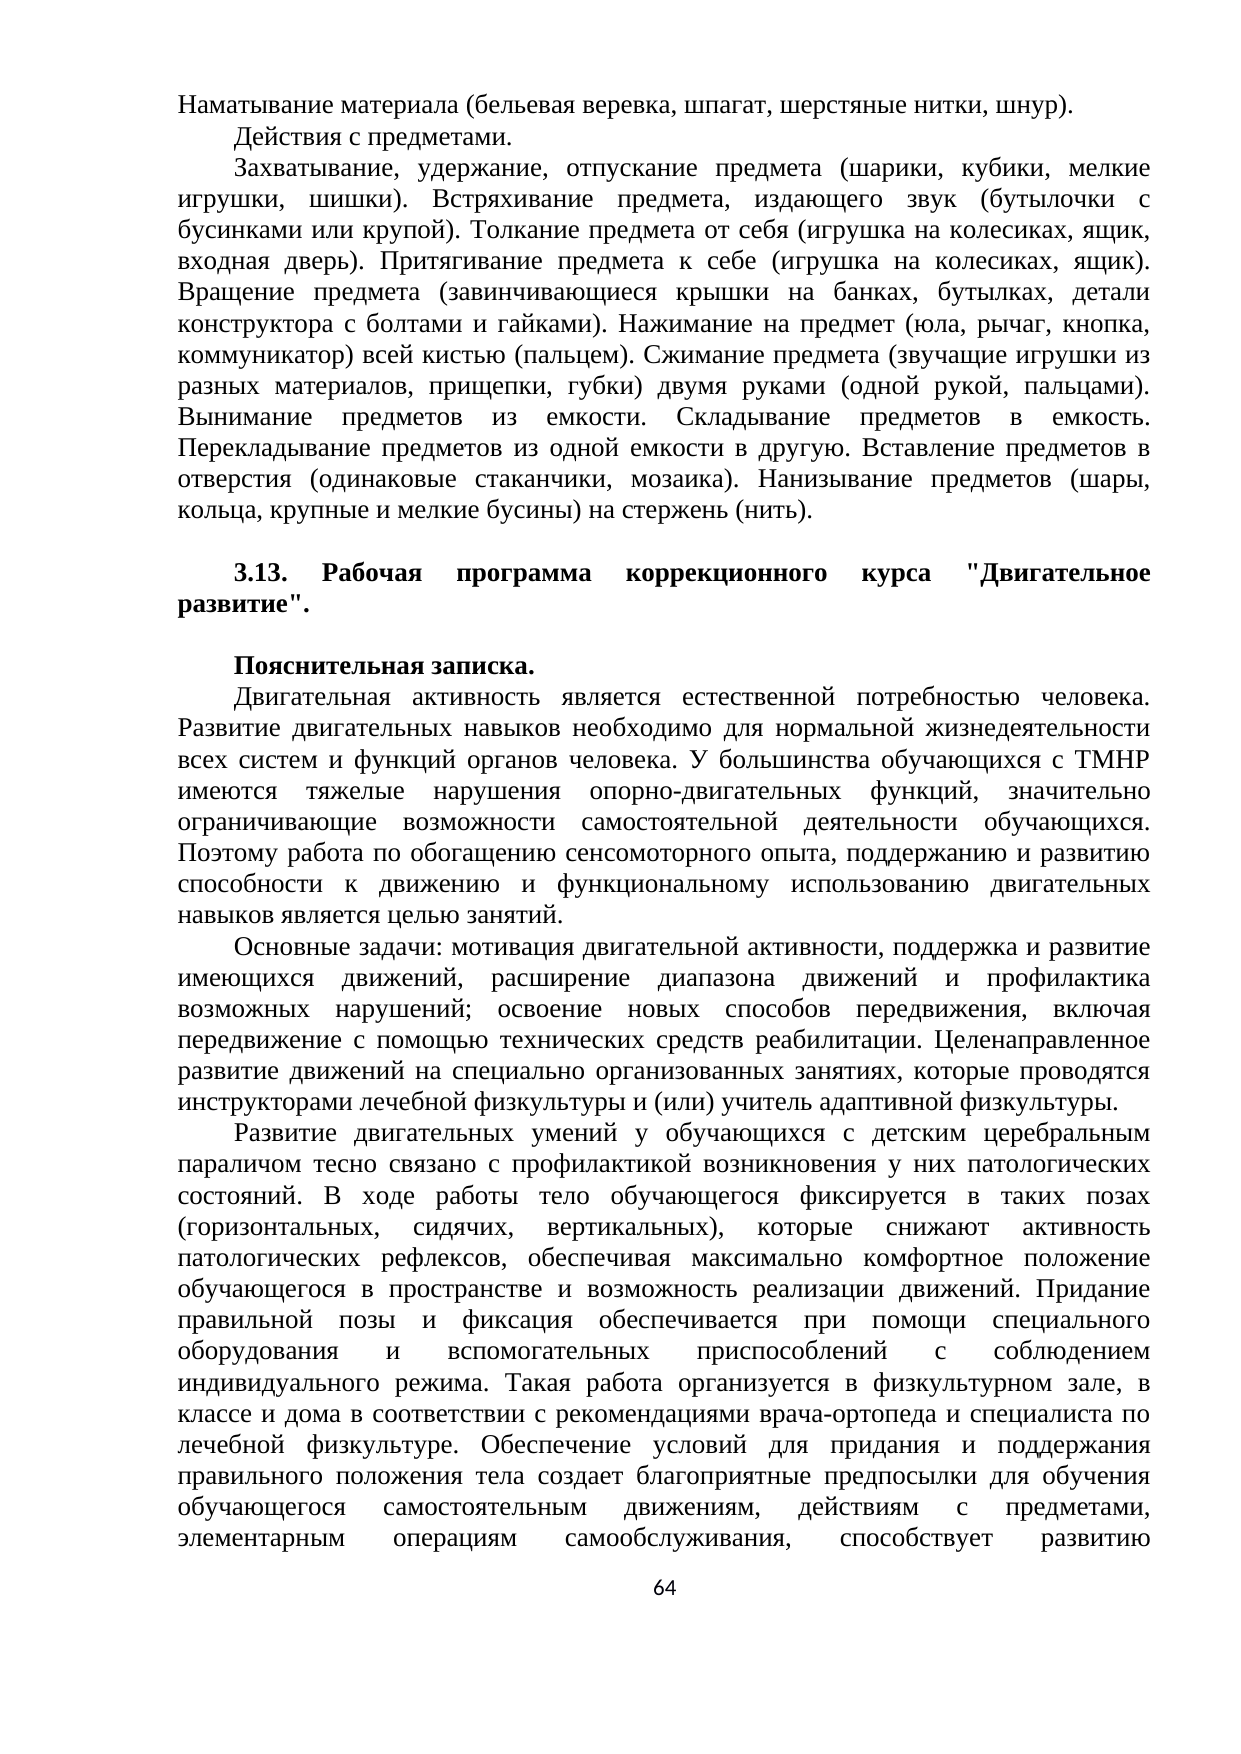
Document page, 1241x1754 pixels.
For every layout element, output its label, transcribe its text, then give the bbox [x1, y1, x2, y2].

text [177, 1116, 1152, 1552]
text Захватывание, удержание, отпускание предмета (шарики, кубики, мелкие игрушки, шишки). Встряхивание предмета, издающего звук (бутылочки с бусинками или крупой). Толкание предмета от себя (игрушка на колесиках, ящик, входная дверь). Притягивание предмета к себе (игрушка на колесиках, ящик). Вращение предмета (завинчивающиеся крышки на банках, бутылках, детали конструктора с болтами и гайками). Нажимание на предмет (юла, рычаг, кнопка, коммуникатор) всей кистью (пальцем). Сжимание предмета (звучащие игрушки из разных материалов, прищепки, губки) двумя руками (одной рукой, пальцами). Вынимание предметов из емкости. Складывание предметов в емкость. Перекладывание предметов из одной емкости в другую. Вставление предметов в отверстия (одинаковые стаканчики, мозаика). Нанизывание предметов (шары, кольца, крупные и мелкие бусины) на стержень (нить). [177, 151, 1152, 525]
text Двигательная активность является естественной потребностью человека. Развитие двигательных навыков необходимо для нормальной жизнедеятельности всех систем и функций органов человека. У большинства обучающихся с ТМНР имеются тяжелые нарушения опорно-двигательных функций, значительно ограничивающие возможности самостоятельной деятельности обучающихся. Поэтому работа по обогащению сенсомоторного опыта, поддержанию и развитию способности к движению и функциональному использованию двигательных навыков является целью занятий. [177, 680, 1152, 929]
text 3.13. Рабочая программа коррекционного курса "Двигательное развитие". [177, 556, 1152, 618]
text Пояснительная записка. [177, 649, 1152, 680]
text Основные задачи: мотивация двигательной активности, поддержка и развитие имеющихся движений, расширение диапазона движений и профилактика возможных нарушений; освоение новых способов передвижения, включая передвижение с помощью технических средств реабилитации. Целенаправленное развитие движений на специально организованных занятиях, которые проводятся инструкторами лечебной физкультуры и (или) учитель адаптивной физкультуры. [177, 929, 1152, 1116]
text Действия с предметами. [177, 120, 1152, 151]
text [177, 89, 1152, 120]
